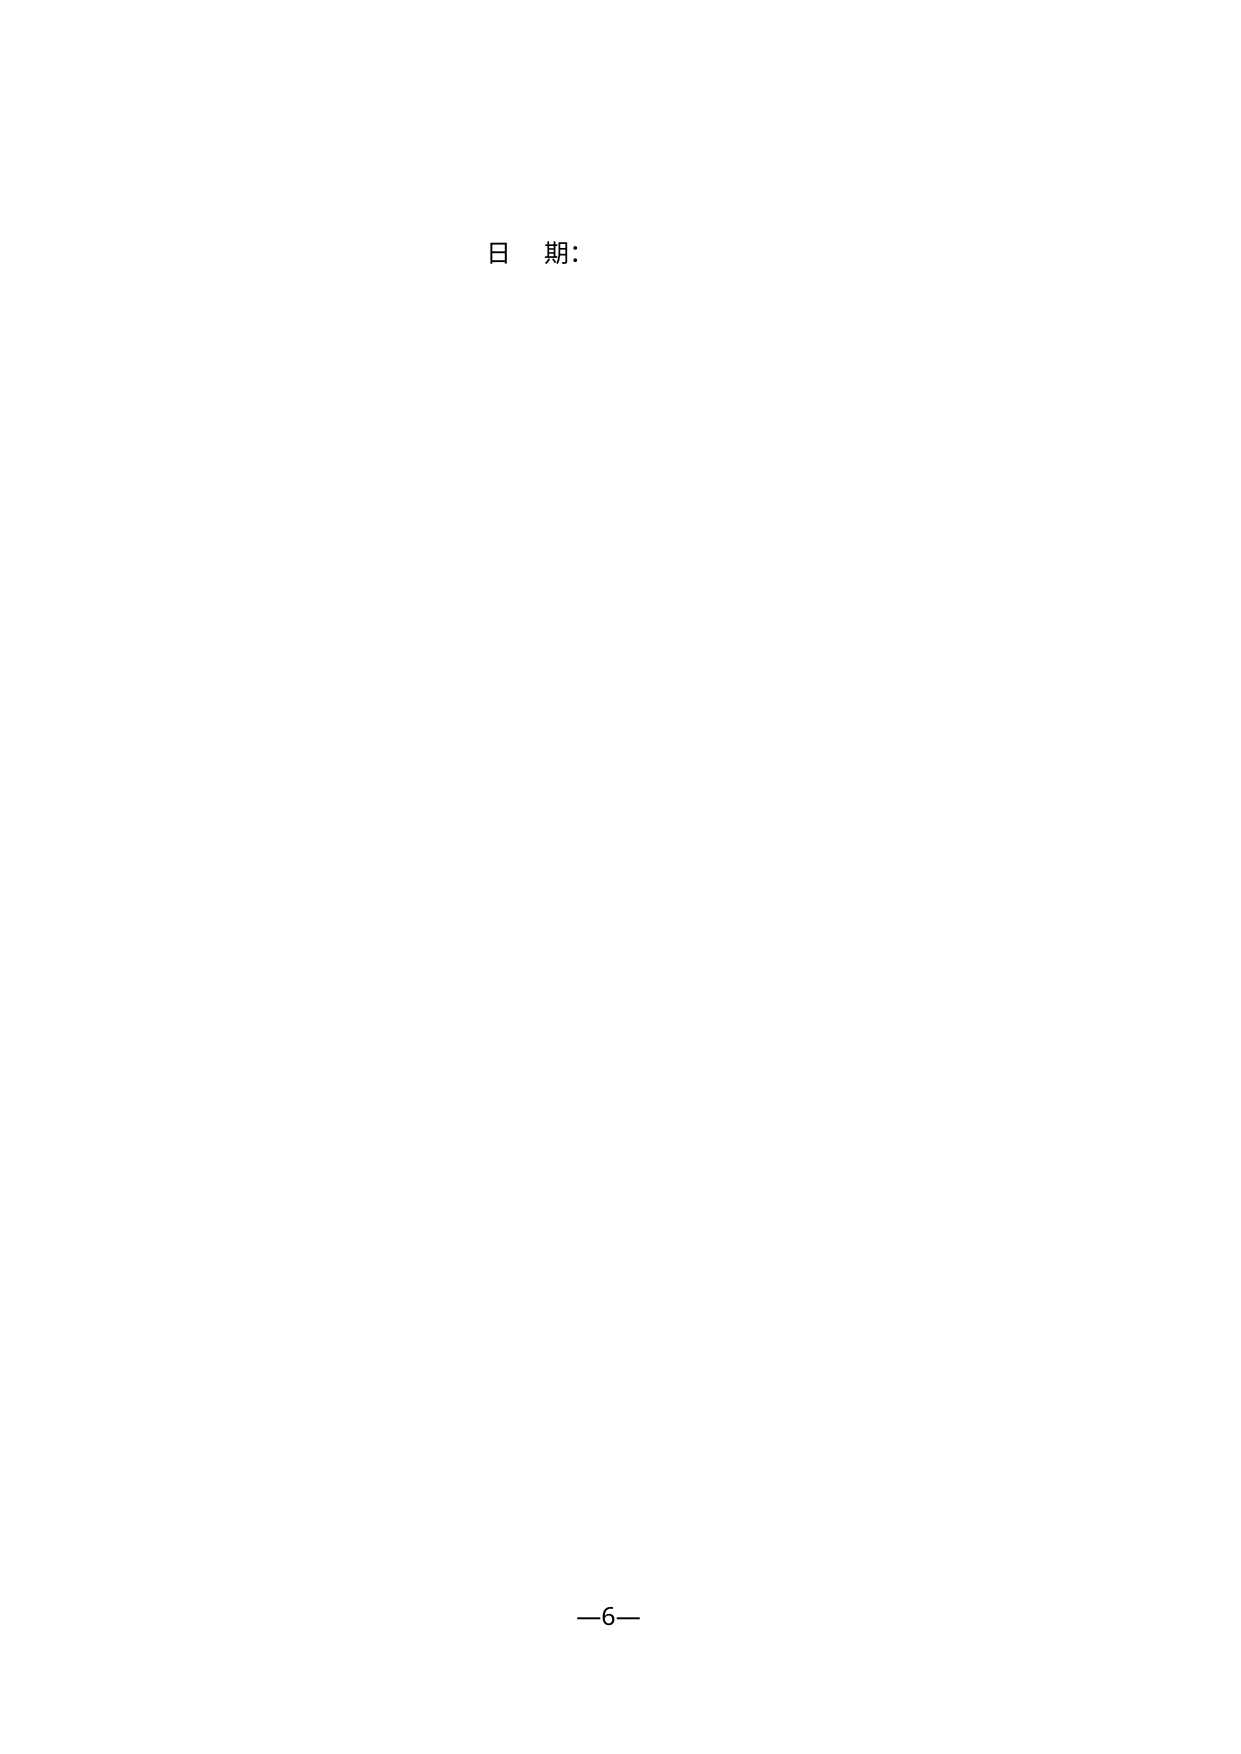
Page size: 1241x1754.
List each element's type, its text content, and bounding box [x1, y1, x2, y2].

text 日 期： [142, 229, 1098, 274]
